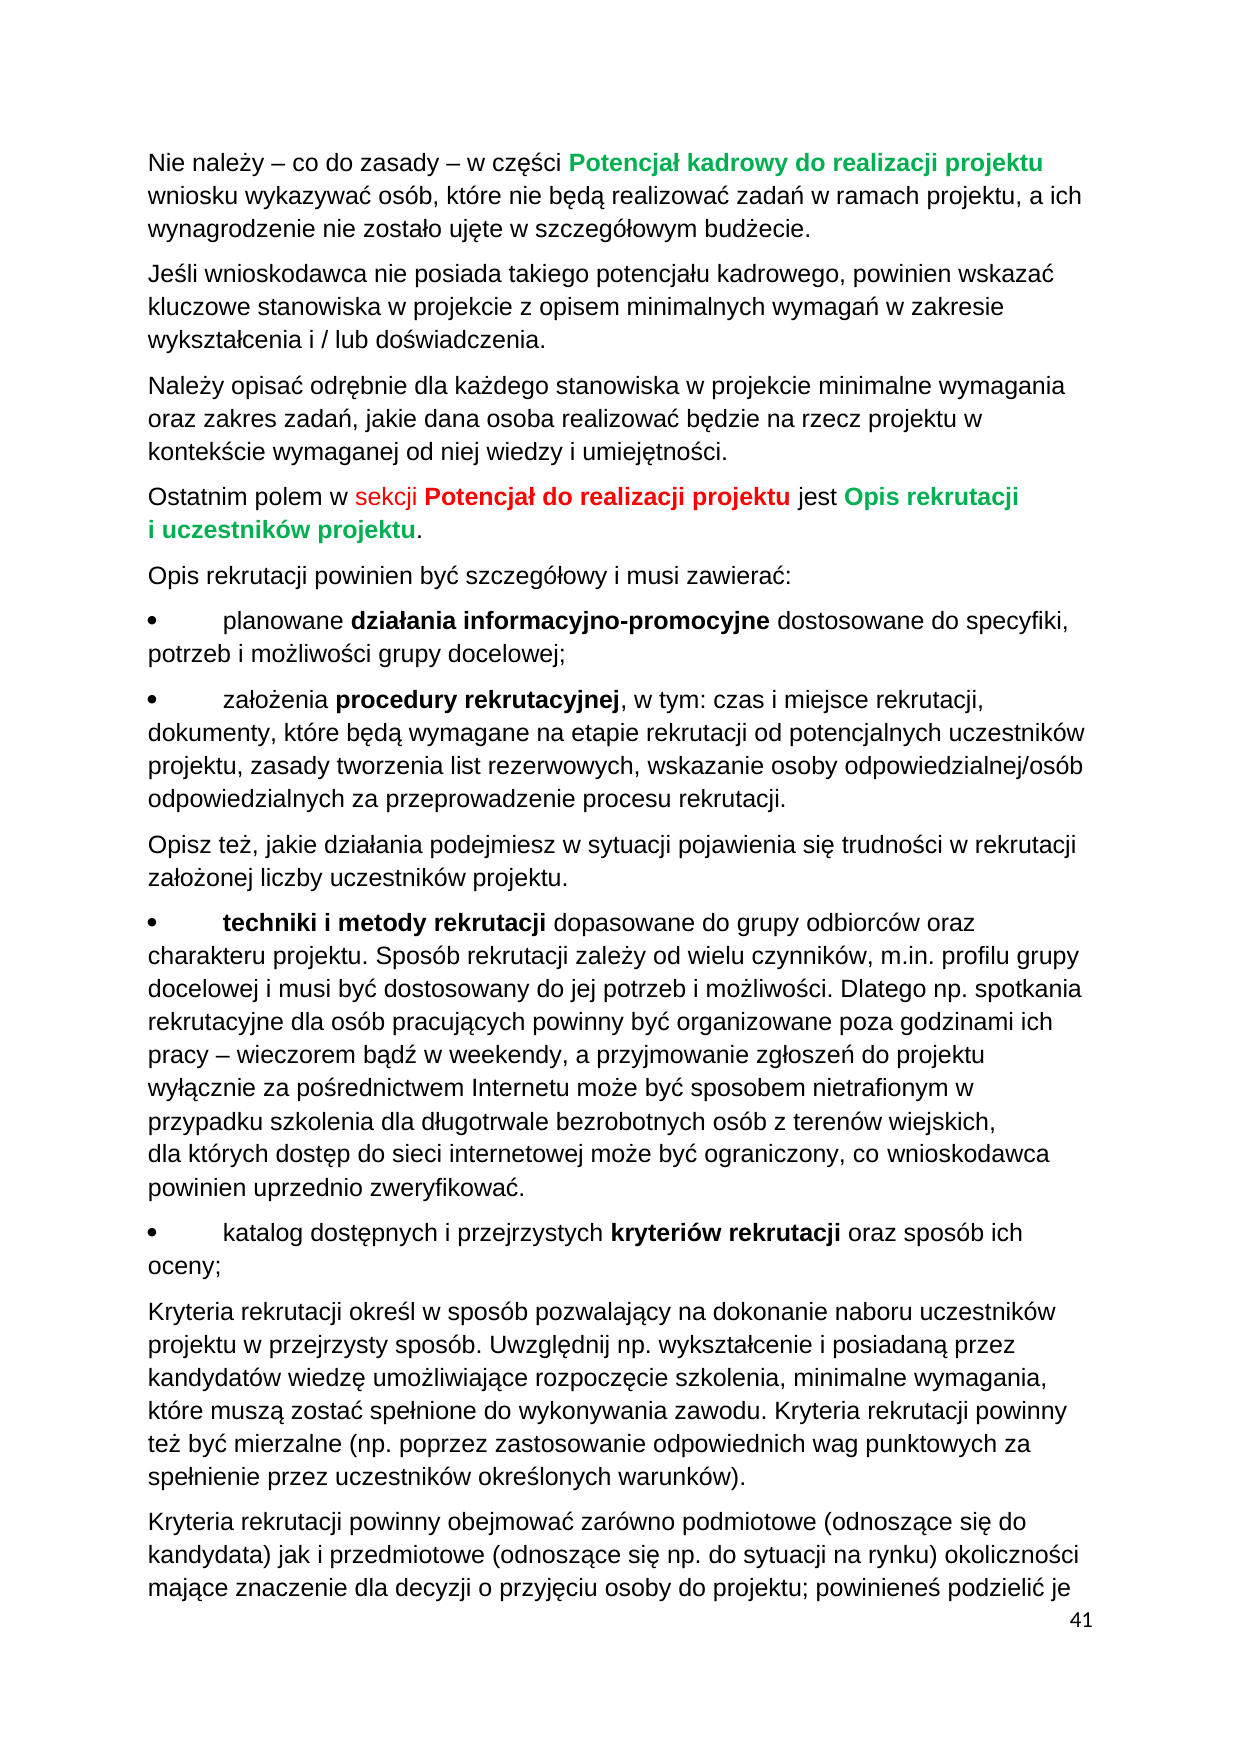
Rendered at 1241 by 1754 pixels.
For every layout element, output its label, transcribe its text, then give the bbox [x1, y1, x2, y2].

text Opisz też, jakie działania podejmiesz w sytuacji pojawienia się trudności w rekrutacji założonej liczby uczestników projektu. [148, 830, 1093, 891]
text Jeśli wnioskodawca nie posiada takiego potencjału kadrowego, powinien wskazać kluczowe stanowiska w projekcie z opisem minimalnych wymagań w zakresie wykształcenia i / lub doświadczenia. [148, 259, 1093, 354]
text Należy opisać odrębnie dla każdego stanowiska w projekcie minimalne wymagania oraz zakres zadań, jakie dana osoba realizować będzie na rzecz projektu w kontekście wymaganej od niej wiedzy i umiejętności. [148, 371, 1093, 466]
text Kryteria rekrutacji określ w sposób pozwalający na dokonanie naboru uczestników projektu w przejrzysty sposób. Uwzględnij np. wykształcenie i posiadaną przez kandydatów wiedzę umożliwiające rozpoczęcie szkolenia, minimalne wymagania, które muszą zostać spełnione do wykonywania zawodu. Kryteria rekrutacji powinny też być mierzalne (np. poprzez zastosowanie odpowiednich wag punktowych za spełnienie przez uczestników określonych warunków). [148, 1297, 1093, 1491]
text Opis rekrutacji powinien być szczegółowy i musi zawierać: [148, 561, 1093, 589]
list planowane działania informacyjno-promocyjne dostosowane do specyfiki, potrzeb i możliwości grupy docelowej; [148, 606, 1093, 668]
text Ostatnim polem w sekcji Potencjał do realizacji projektu jest Opis rekrutacji i uczestników projektu. [148, 482, 1093, 544]
list techniki i metody rekrutacji dopasowane do grupy odbiorców oraz charakteru projektu. Sposób rekrutacji zależy od wielu czynników, m.in. profilu grupy docelowej i musi być dostosowany do jej potrzeb i możliwości. Dlatego np. spotkania rekrutacyjne dla osób pracujących powinny być organizowane poza godzinami ich pracy – wieczorem bądź w weekendy, a przyjmowanie zgłoszeń do projektu wyłącznie za pośrednictwem Internetu może być sposobem nietrafionym w przypadku szkolenia dla długotrwale bezrobotnych osób z terenów wiejskich, dla których dostęp do sieci internetowej może być ograniczony, co wnioskodawca powinien uprzednio zweryfikować. [148, 908, 1093, 1201]
list założenia procedury rekrutacyjnej, w tym: czas i miejsce rekrutacji, dokumenty, które będą wymagane na etapie rekrutacji od potencjalnych uczestników projektu, zasady tworzenia list rezerwowych, wskazanie osoby odpowiedzialnej/osób odpowiedzialnych za przeprowadzenie procesu rekrutacji. [148, 685, 1093, 813]
text Nie należy – co do zasady – w części Potencjał kadrowy do realizacji projektu wniosku wykazywać osób, które nie będą realizować zadań w ramach projektu, a ich wynagrodzenie nie zostało ujęte w szczegółowym budżecie. [148, 148, 1093, 242]
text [148, 1507, 1093, 1602]
list katalog dostępnych i przejrzystych kryteriów rekrutacji oraz sposób ich oceny; [148, 1218, 1093, 1280]
